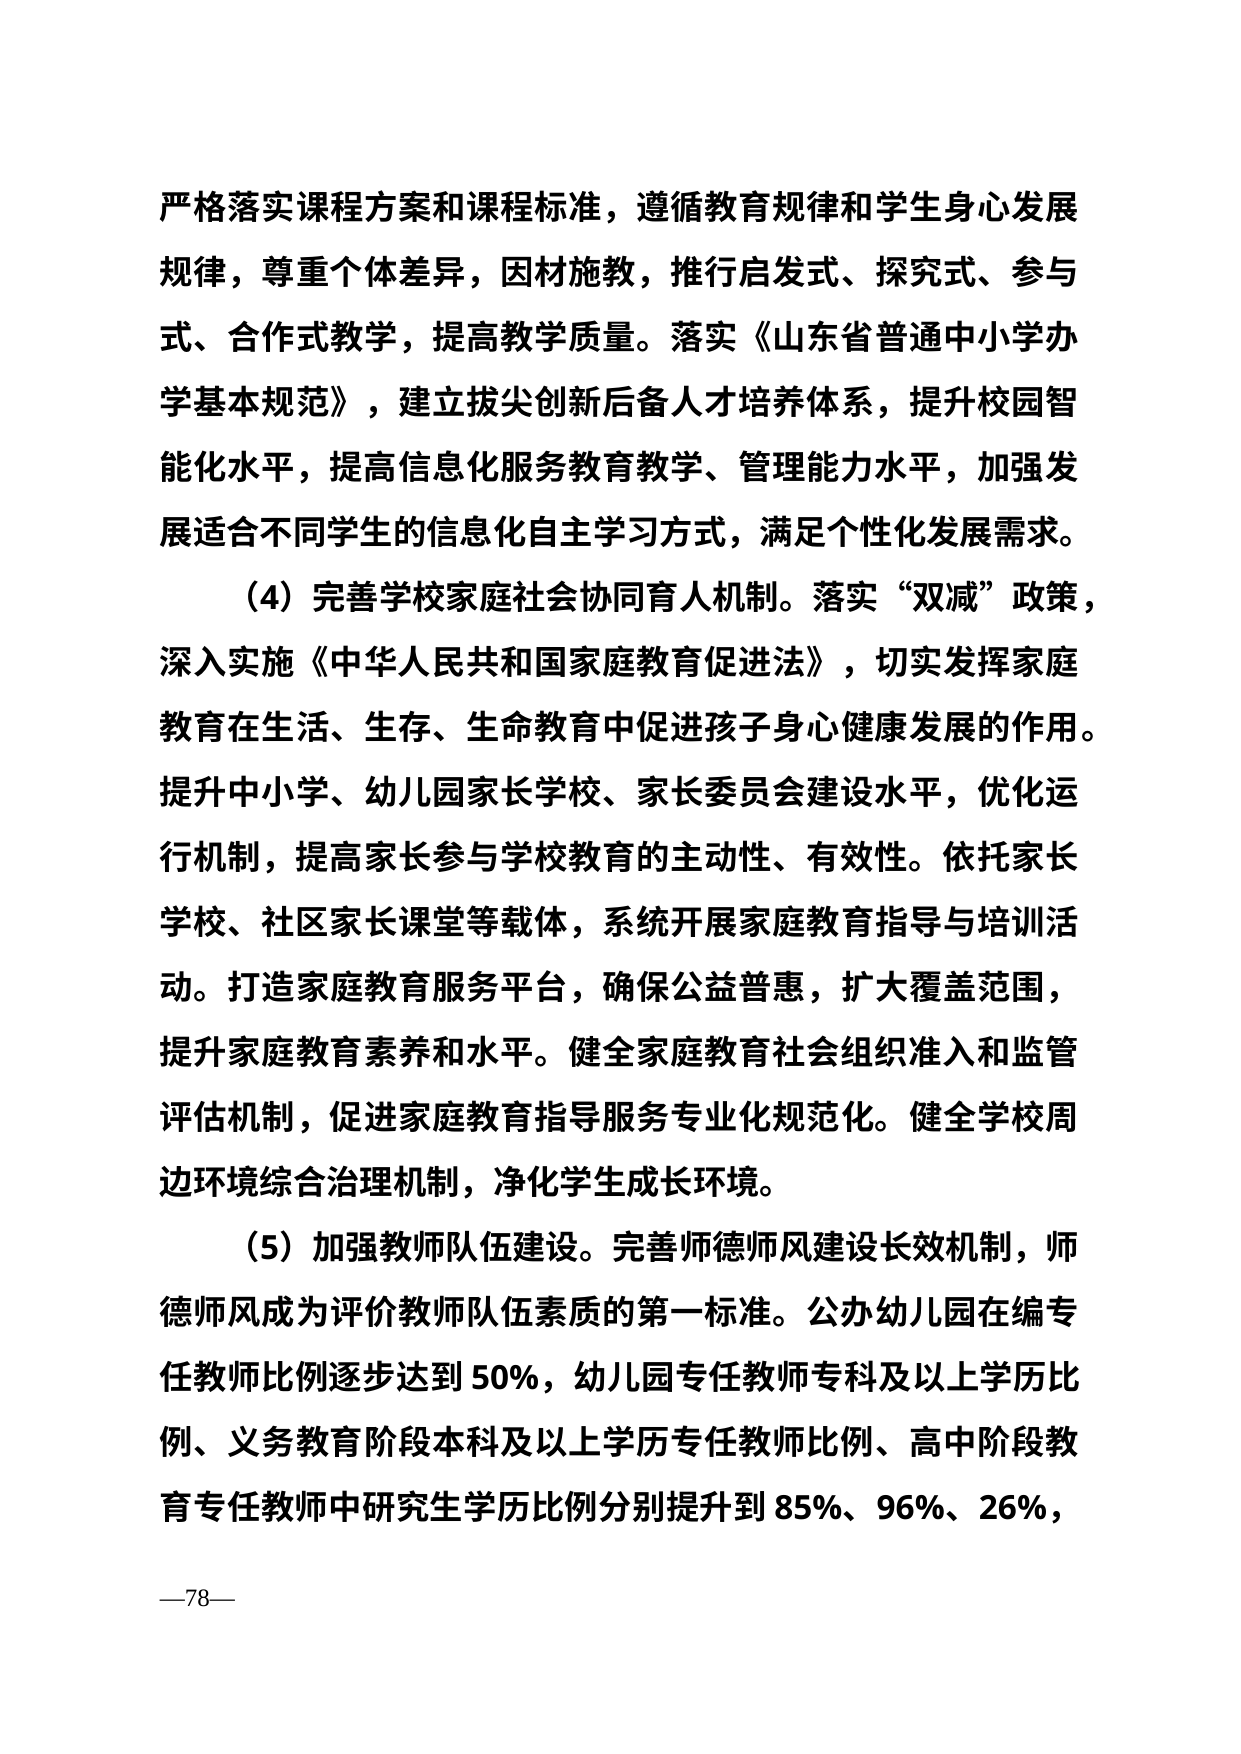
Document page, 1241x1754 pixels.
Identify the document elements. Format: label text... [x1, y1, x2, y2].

text （4）完善学校家庭社会协同育人机制。落实“双减”政策，深入实施《中华人民共和国家庭教育促进法》，切实发挥家庭教育在生活、生存、生命教育中促进孩子身心健康发展的作用。提升中小学、幼儿园家长学校、家长委员会建设水平，优化运行机制，提高家长参与学校教育的主动性、有效性。依托家长学校、社区家长课堂等载体，系统开展家庭教育指导与培训活动。打造家庭教育服务平台，确保公益普惠，扩大覆盖范围，提升家庭教育素养和水平。健全家庭教育社会组织准入和监管评估机制，促进家庭教育指导服务专业化规范化。健全学校周边环境综合治理机制，净化学生成长环境。 [159, 563, 1081, 1213]
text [159, 1213, 1081, 1538]
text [159, 173, 1081, 563]
